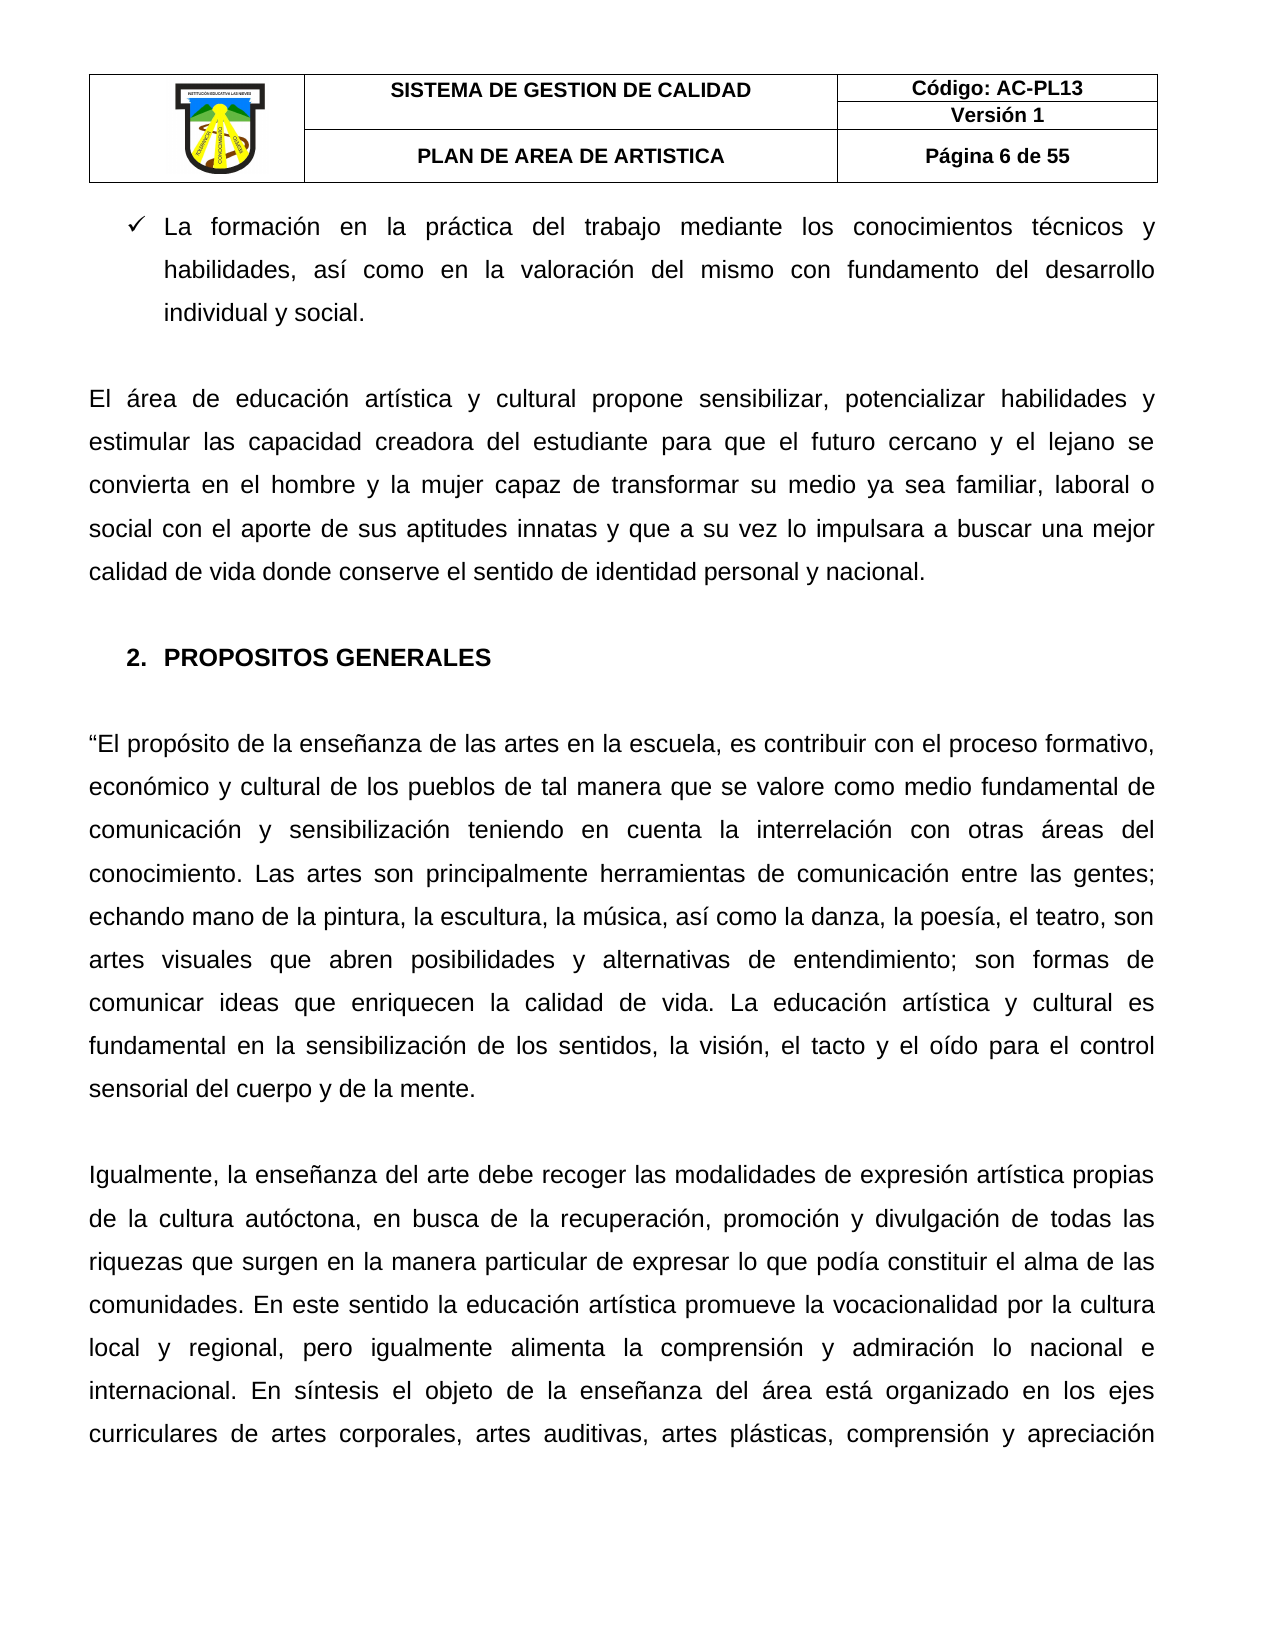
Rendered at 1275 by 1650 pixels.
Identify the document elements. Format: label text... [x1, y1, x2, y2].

text El área de educación artística y cultural propone sensibilizar, potencializar habilidades y estimular las capacidad creadora del estudiante para que el futuro cercano y el lejano se convierta en el hombre y la mujer capaz de transformar su medio ya sea familiar, laboral o social con el aporte de sus aptitudes innatas y que a su vez lo impulsara a buscar una mejor calidad de vida donde conserve el sentido de identidad personal y nacional. [89, 384, 1157, 586]
list La formación en la práctica del trabajo mediante los conocimientos técnicos y habilidades, así como en la valoración del mismo con fundamento del desarrollo individual y social. [126, 212, 1157, 327]
text “El propósito de la enseñanza de las artes en la escuela, es contribuir con el proceso formativo, económico y cultural de los pueblos de tal manera que se valore como medio fundamental de comunicación y sensibilización teniendo en cuenta la interrelación con otras áreas del conocimiento. Las artes son principalmente herramientas de comunicación entre las gentes; echando mano de la pintura, la escultura, la música, así como la danza, la poesía, el teatro, son artes visuales que abren posibilidades y alternativas de entendimiento; son formas de comunicar ideas que enriquecen la calidad de vida. La educación artística y cultural es fundamental en la sensibilización de los sentidos, la visión, el tacto y el oído para el control sensorial del cuerpo y de la mente. [89, 729, 1157, 1103]
list PROPOSITOS GENERALES [126, 643, 1157, 672]
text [89, 1161, 1157, 1448]
